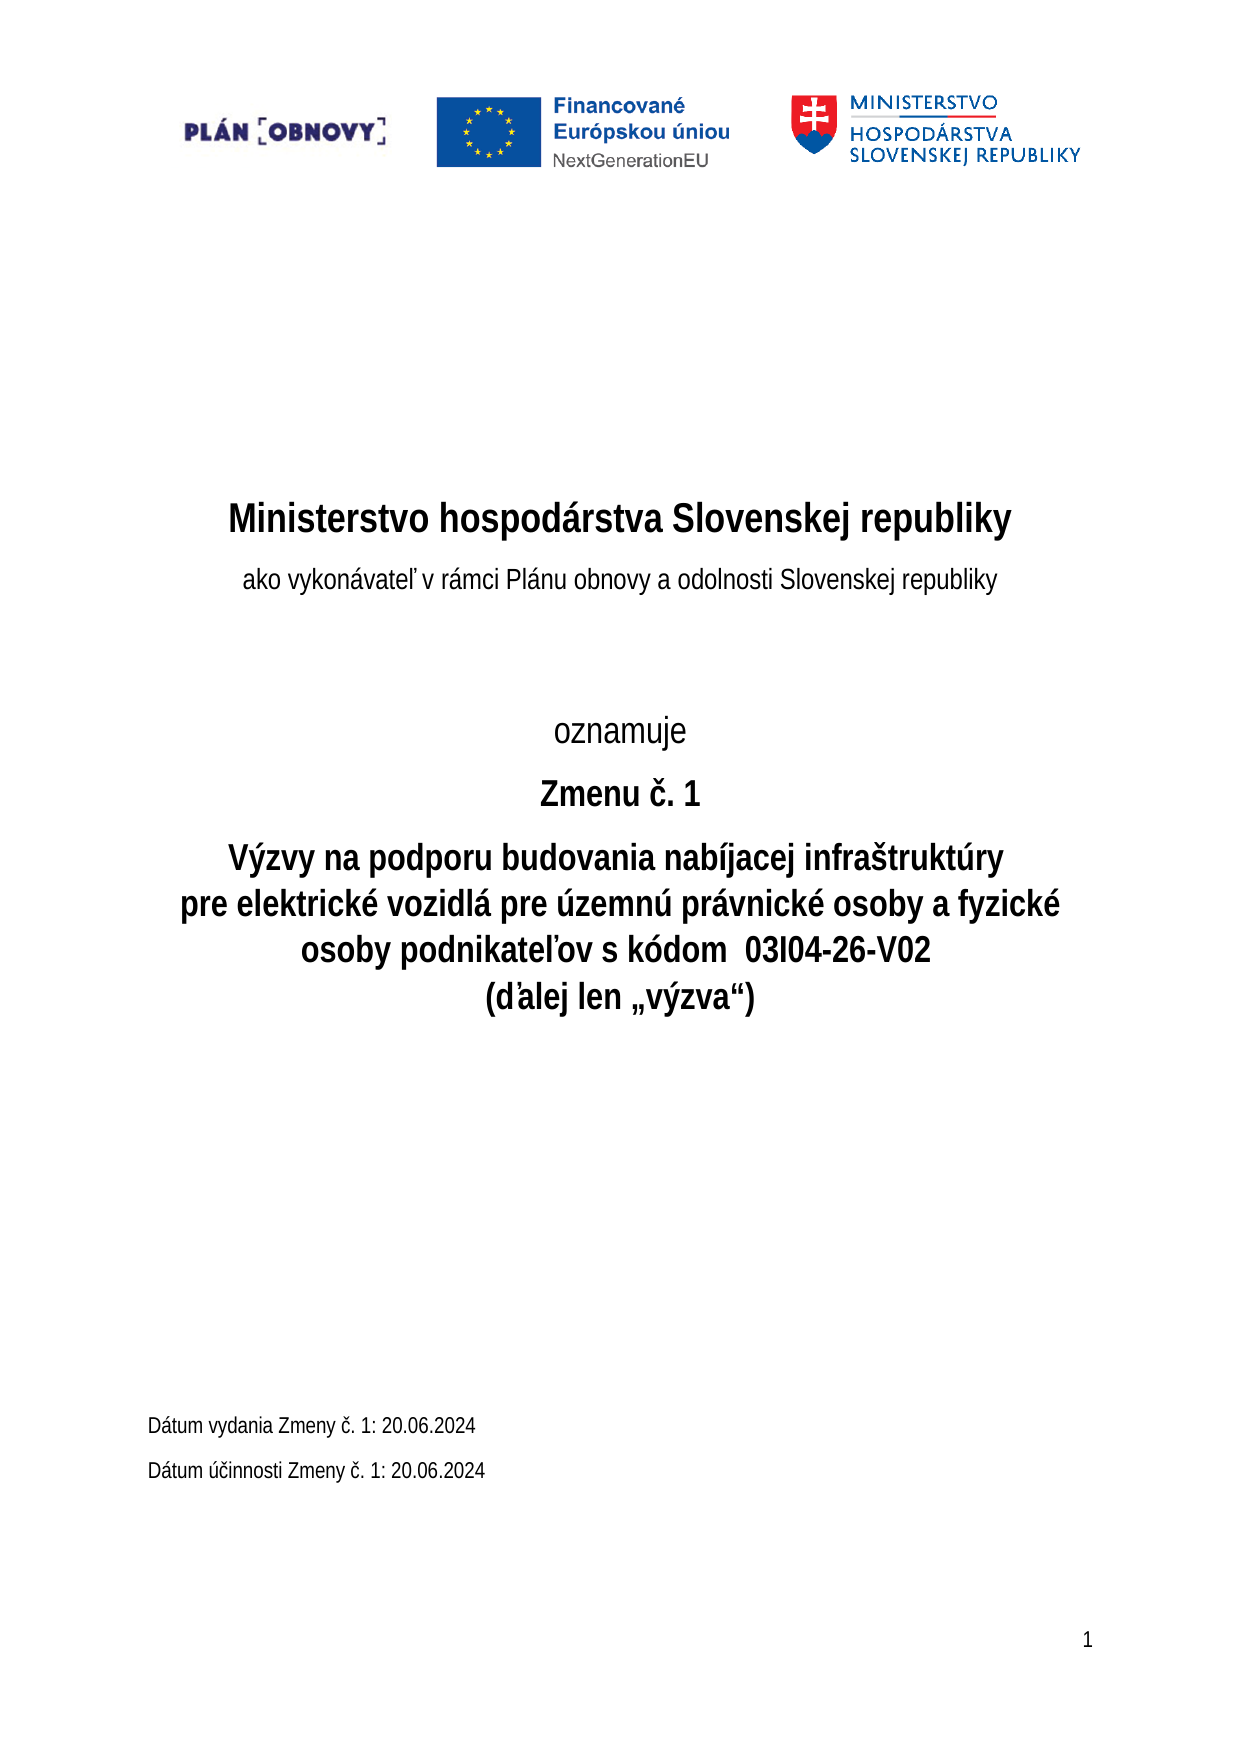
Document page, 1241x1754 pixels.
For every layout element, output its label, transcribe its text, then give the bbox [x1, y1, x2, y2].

text ako vykonávateľ v rámci Plánu obnovy a odolnosti Slovenskej republiky [148, 562, 1093, 596]
picture [789, 93, 1082, 168]
text Dátum účinnosti Zmeny č. 1: 20.06.2024 [148, 1457, 1093, 1484]
picture [155, 76, 768, 185]
text Ministerstvo hospodárstva Slovenskej republiky [148, 494, 1093, 542]
text Dátum vydania Zmeny č. 1: 20.06.2024 [148, 1412, 1093, 1439]
text Zmenu č. 1 [148, 772, 1093, 815]
text Výzvy na podporu budovania nabíjacej infraštruktúry pre elektrické vozidlá pre územnú právnické osoby a fyzické osoby podnikateľov s kódom 03I04-26-V02 (ďalej len „výzva“) [148, 835, 1093, 1017]
text oznamuje [148, 708, 1093, 752]
